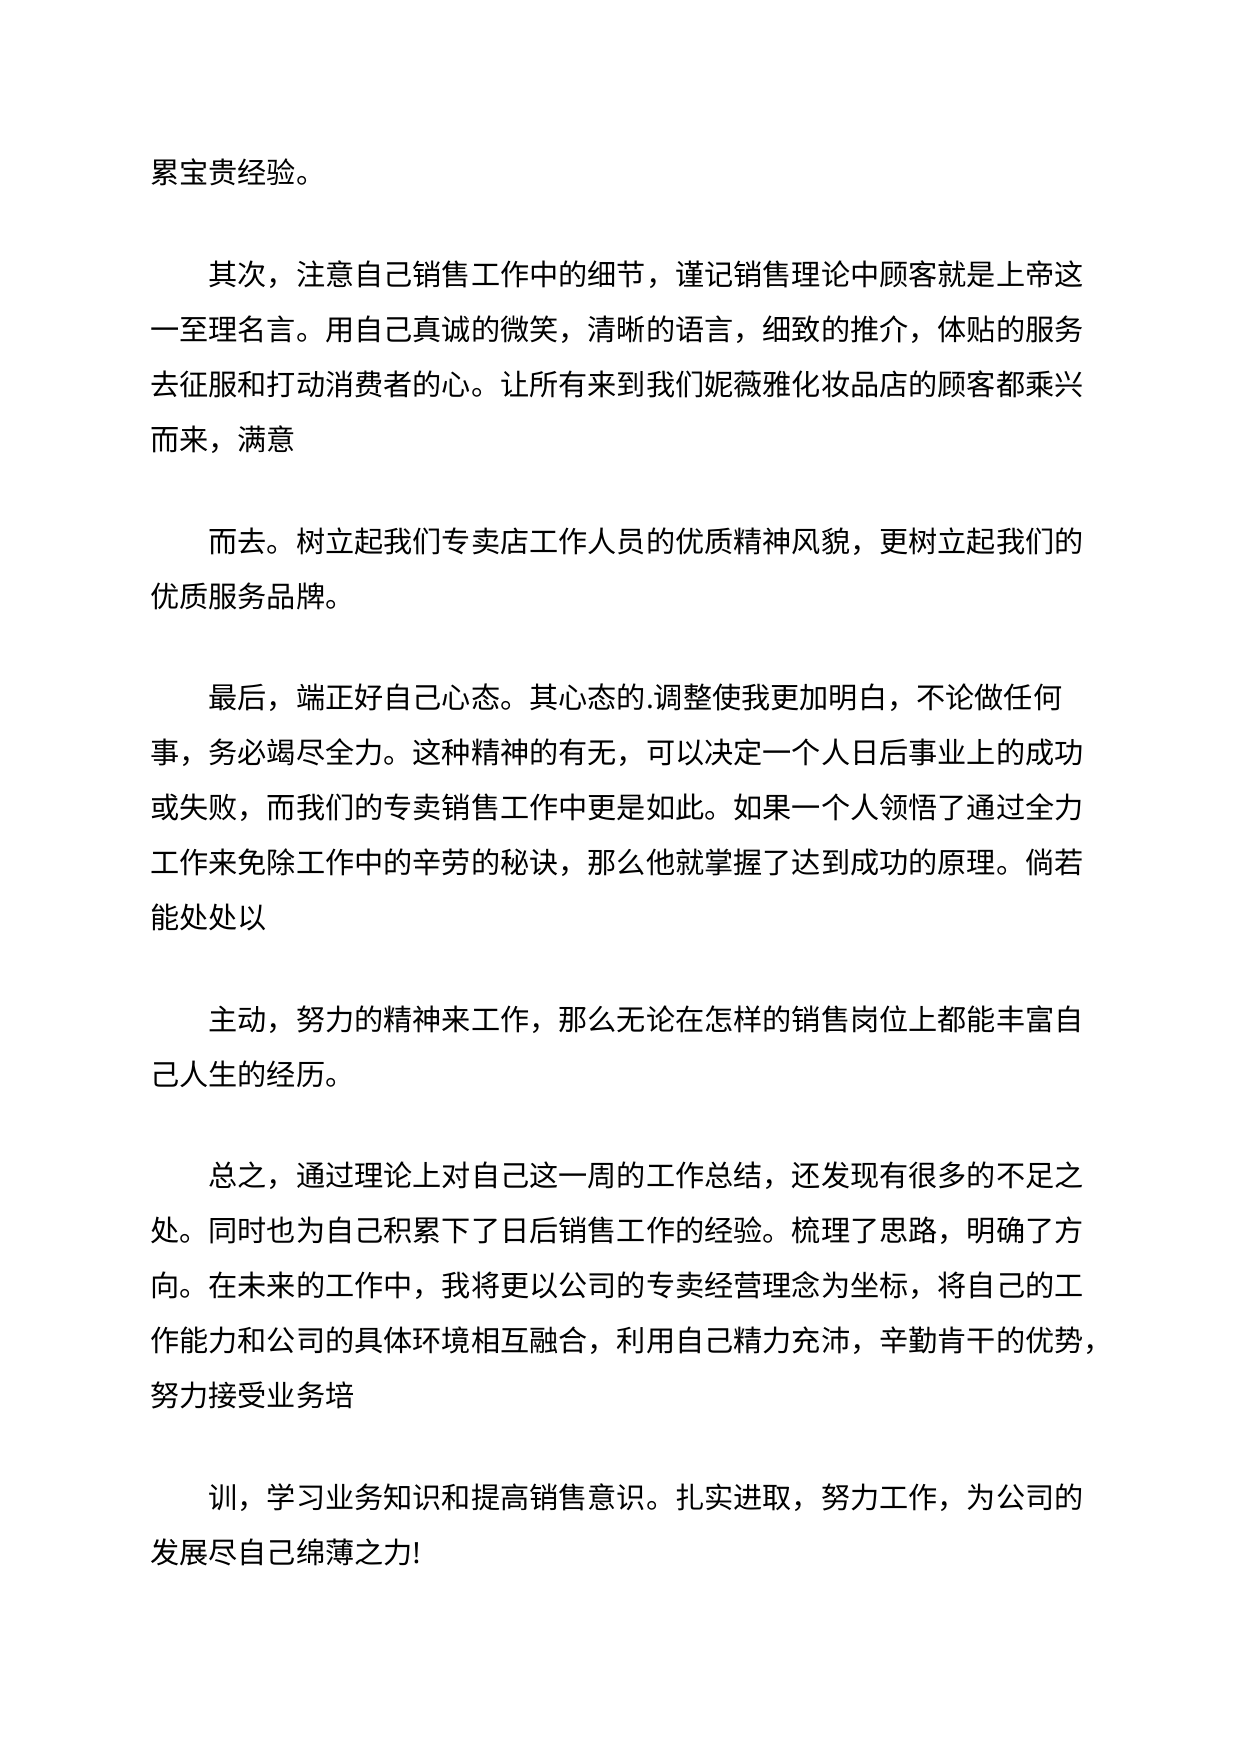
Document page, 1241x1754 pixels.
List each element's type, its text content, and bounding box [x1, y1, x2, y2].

text 其次，注意自己销售工作中的细节，谨记销售理论中顾客就是上帝这一至理名言。用自己真诚的微笑，清晰的语言，细致的推介，体贴的服务去征服和打动消费者的心。让所有来到我们妮薇雅化妆品店的顾客都乘兴而来，满意 [150, 252, 1090, 459]
text 主动，努力的精神来工作，那么无论在怎样的销售岗位上都能丰富自己人生的经历。 [150, 996, 1090, 1093]
text 总之，通过理论上对自己这一周的工作总结，还发现有很多的不足之处。同时也为自己积累下了日后销售工作的经验。梳理了思路，明确了方向。在未来的工作中，我将更以公司的专卖经营理念为坐标，将自己的工作能力和公司的具体环境相互融合，利用自己精力充沛，辛勤肯干的优势，努力接受业务培 [150, 1153, 1090, 1415]
text 训，学习业务知识和提高销售意识。扎实进取，努力工作，为公司的发展尽自己绵薄之力! [150, 1474, 1090, 1572]
text 最后，端正好自己心态。其心态的.调整使我更加明白，不论做任何事，务必竭尽全力。这种精神的有无，可以决定一个人日后事业上的成功或失败，而我们的专卖销售工作中更是如此。如果一个人领悟了通过全力工作来免除工作中的辛劳的秘诀，那么他就掌握了达到成功的原理。倘若能处处以 [150, 675, 1090, 937]
text 而去。树立起我们专卖店工作人员的优质精神风貌，更树立起我们的优质服务品牌。 [150, 518, 1090, 615]
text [150, 150, 1090, 192]
